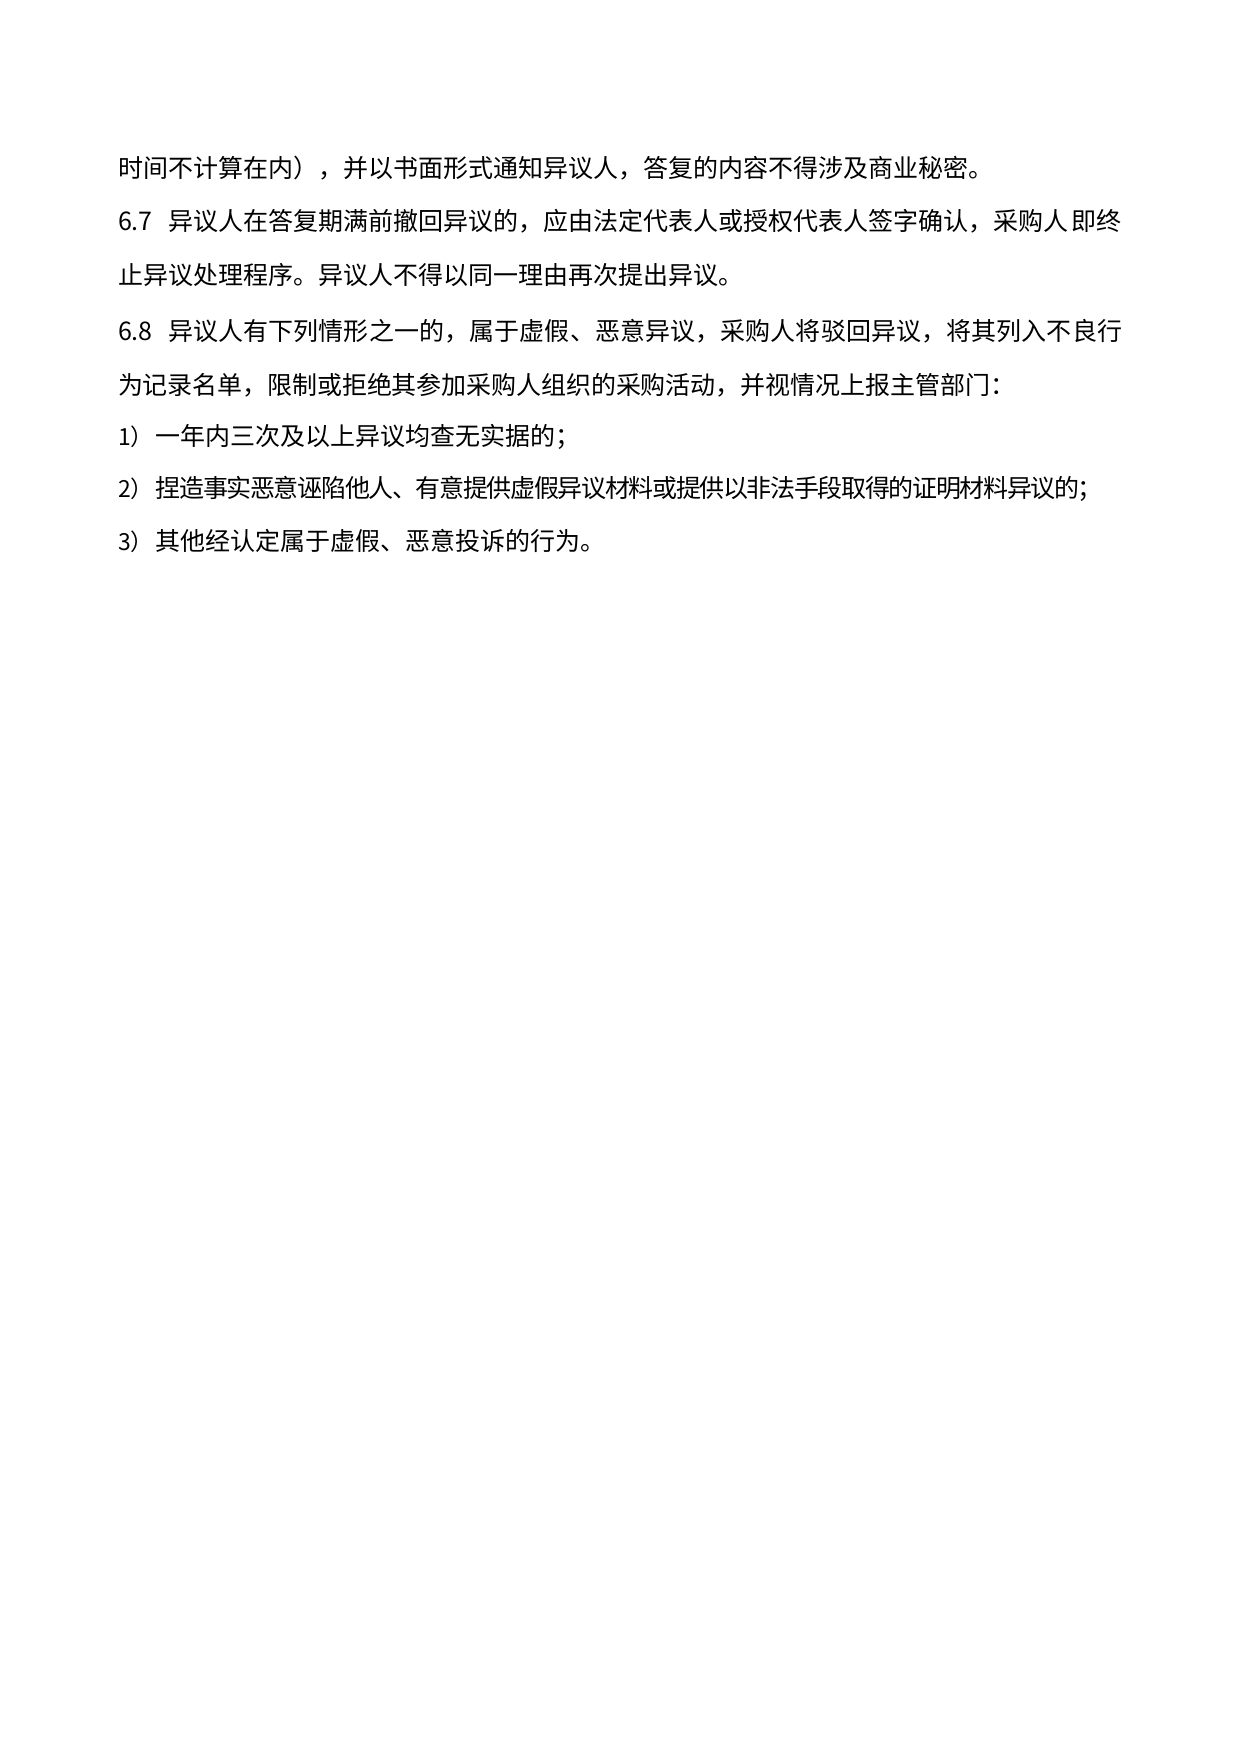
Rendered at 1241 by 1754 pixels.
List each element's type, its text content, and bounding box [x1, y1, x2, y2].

text 时间不计算在内），并以书面形式通知异议人，答复的内容不得涉及商业秘密。 [118, 148, 1240, 184]
list 异议人有下列情形之一的，属于虚假、恶意异议，采购人将驳回异议，将其列入不良行为记录名单，限制或拒绝其参加采购人组织的采购活动，并视情况上报主管部门： [118, 311, 1122, 402]
list 异议人在答复期满前撤回异议的，应由法定代表人或授权代表人签字确认，采购人即终止异议处理程序。异议人不得以同一理由再次提出异议。 [118, 201, 1122, 292]
list 捏造事实恶意诬陷他人、有意提供虚假异议材料或提供以非法手段取得的证明材料异议的； [118, 469, 1240, 505]
list 其他经认定属于虚假、恶意投诉的行为。 [118, 522, 1240, 558]
list 一年内三次及以上异议均查无实据的； [118, 420, 1240, 452]
